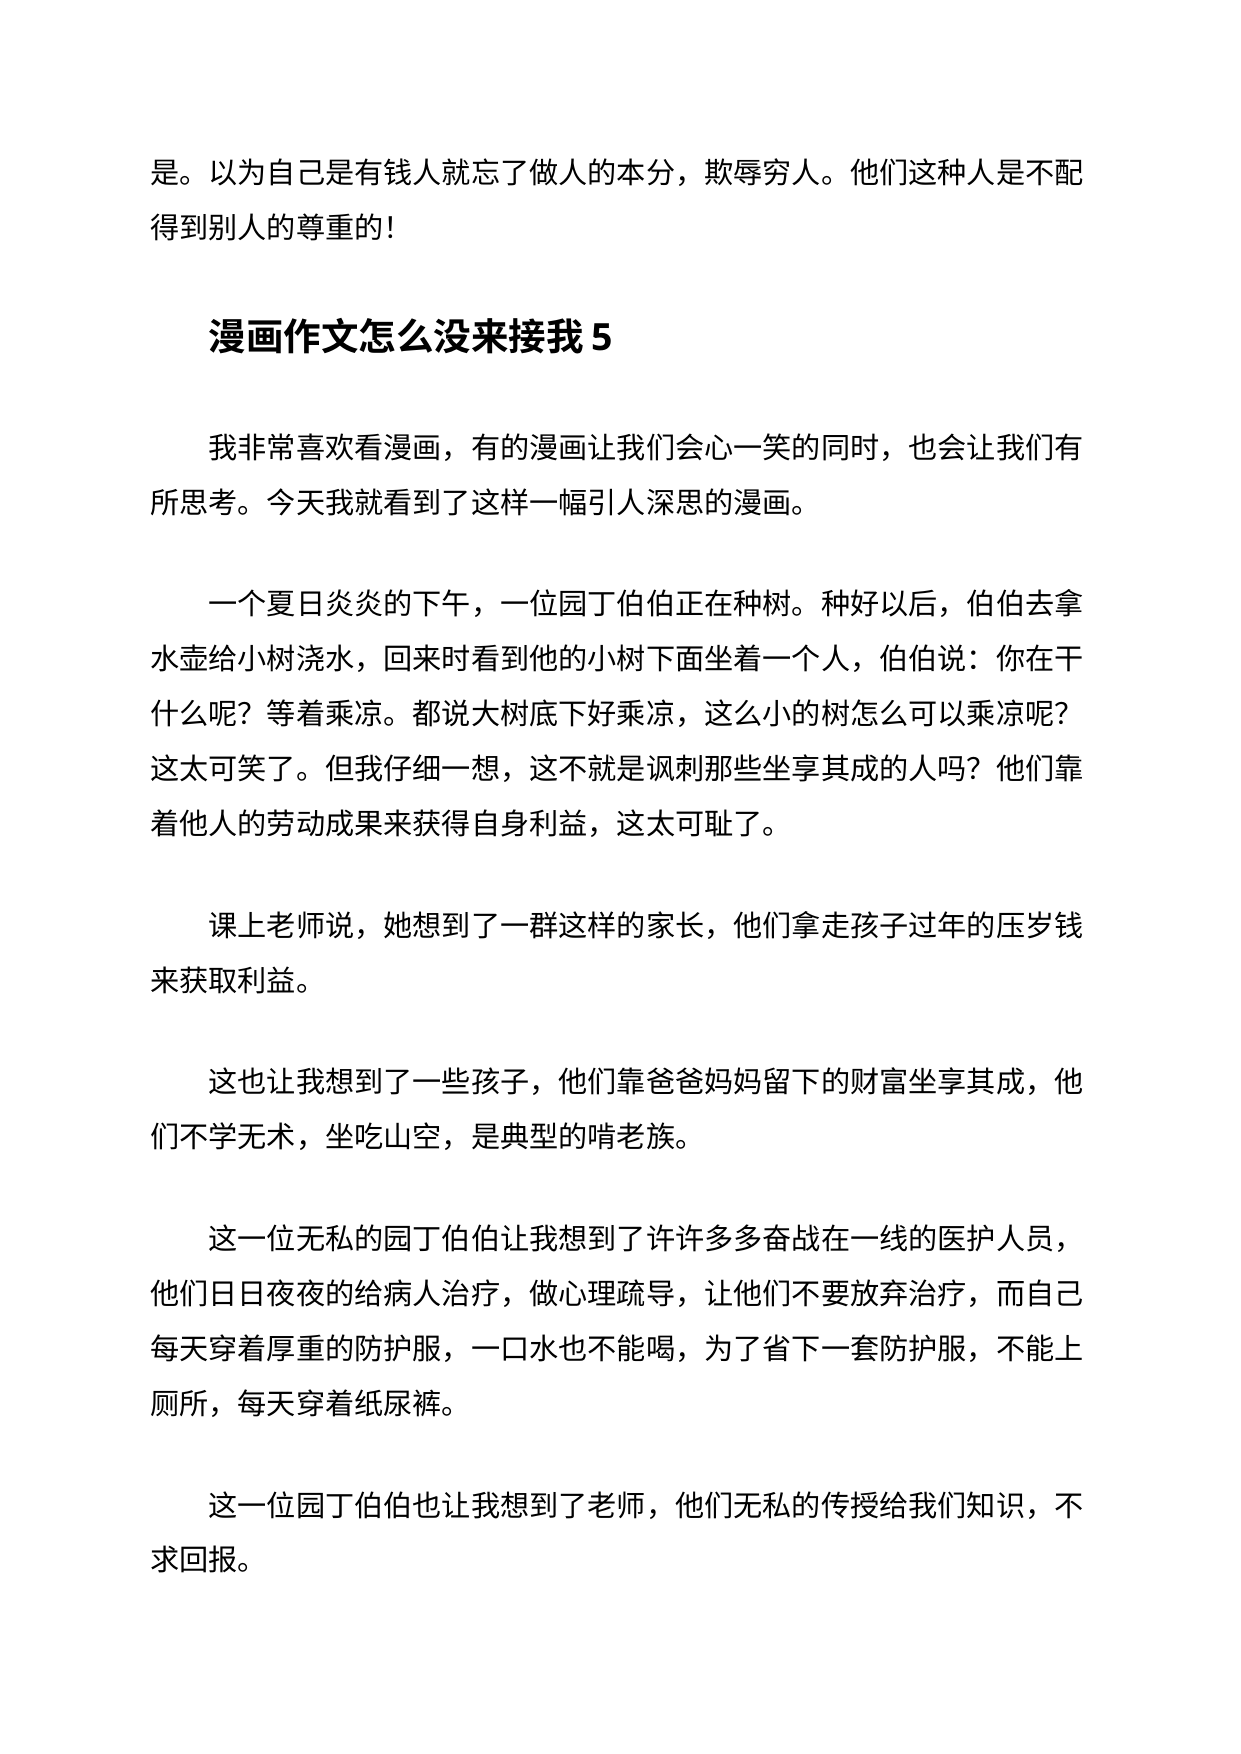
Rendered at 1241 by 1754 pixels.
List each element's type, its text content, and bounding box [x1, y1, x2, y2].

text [150, 150, 1090, 247]
text 这也让我想到了一些孩子，他们靠爸爸妈妈留下的财富坐享其成，他们不学无术，坐吃山空，是典型的啃老族。 [150, 1059, 1090, 1156]
text 我非常喜欢看漫画，有的漫画让我们会心一笑的同时，也会让我们有所思考。今天我就看到了这样一幅引人深思的漫画。 [150, 424, 1090, 521]
text 这一位无私的园丁伯伯让我想到了许许多多奋战在一线的医护人员，他们日日夜夜的给病人治疗，做心理疏导，让他们不要放弃治疗，而自己每天穿着厚重的防护服，一口水也不能喝，为了省下一套防护服，不能上厕所，每天穿着纸尿裤。 [150, 1216, 1090, 1423]
text 漫画作文怎么没来接我5 [150, 307, 1090, 361]
text 一个夏日炎炎的下午，一位园丁伯伯正在种树。种好以后，伯伯去拿水壶给小树浇水，回来时看到他的小树下面坐着一个人，伯伯说：你在干什么呢？等着乘凉。都说大树底下好乘凉，这么小的树怎么可以乘凉呢？这太可笑了。但我仔细一想，这不就是讽刺那些坐享其成的人吗？他们靠着他人的劳动成果来获得自身利益，这太可耻了。 [150, 581, 1090, 843]
text 课上老师说，她想到了一群这样的家长，他们拿走孩子过年的压岁钱来获取利益。 [150, 902, 1090, 999]
text 这一位园丁伯伯也让我想到了老师，他们无私的传授给我们知识，不求回报。 [150, 1482, 1090, 1579]
